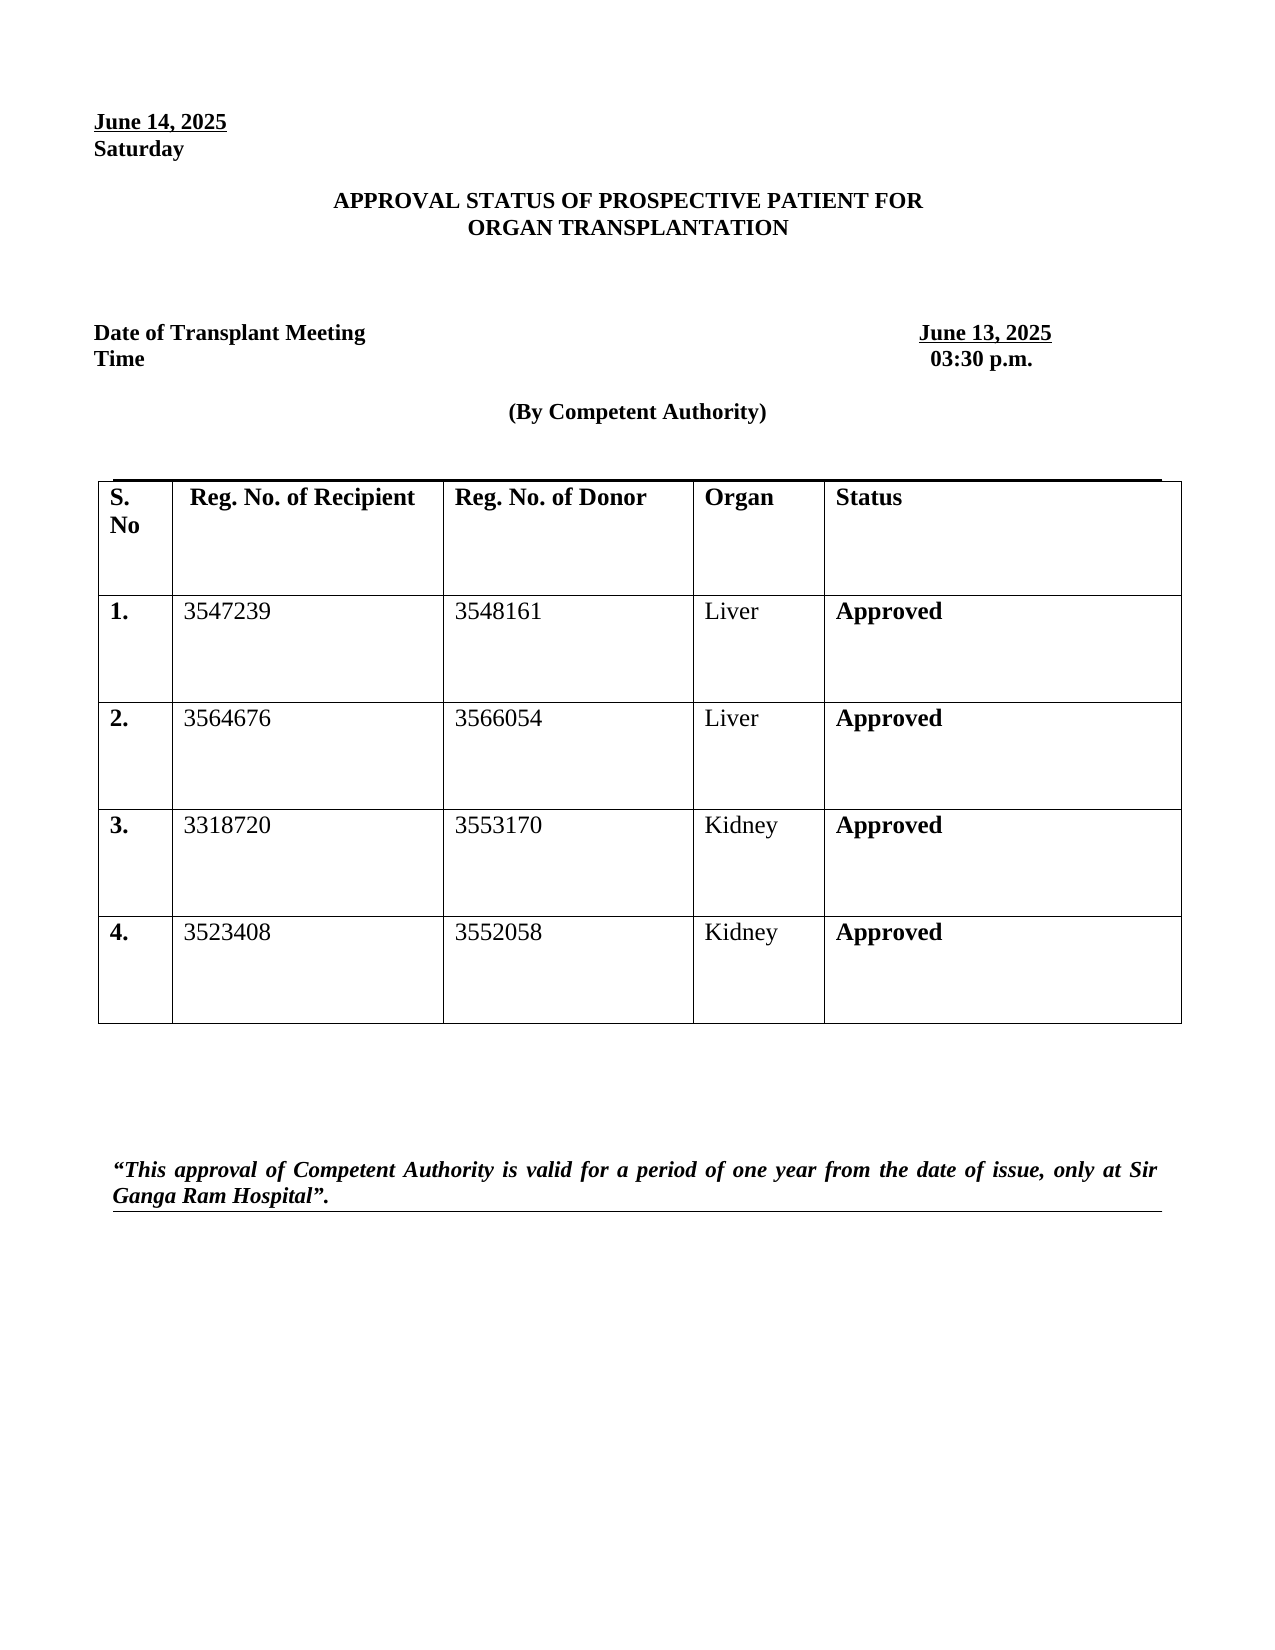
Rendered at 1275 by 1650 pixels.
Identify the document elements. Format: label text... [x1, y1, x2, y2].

table_cell Kidney [694, 917, 824, 1023]
table_cell Liver [694, 596, 824, 702]
text ORGAN TRANSPLANTATION [94, 214, 1162, 240]
table_cell 3564676 [173, 703, 443, 809]
table_header Organ [694, 482, 824, 595]
text Date of Transplant Meeting June 13, 2025 [94, 319, 1162, 345]
table_cell 3318720 [173, 810, 443, 916]
table_cell 3548161 [444, 596, 693, 702]
text Time 03:30 p.m. [94, 345, 1162, 372]
table_cell 3547239 [173, 596, 443, 702]
table_cell Approved [825, 703, 1181, 809]
table_cell Approved [825, 917, 1181, 1023]
table_header Reg. No. of Recipient [173, 482, 443, 595]
table_cell Approved [825, 596, 1181, 702]
text Saturday [94, 134, 1162, 161]
table_cell 3553170 [444, 810, 693, 916]
text (By Competent Authority) [112, 398, 1162, 424]
table_cell 3. [99, 810, 172, 916]
table_cell 1. [99, 596, 172, 702]
table_cell 3523408 [173, 917, 443, 1023]
table_header Status [825, 482, 1181, 595]
table_cell 3552058 [444, 917, 693, 1023]
table_header S. No [99, 482, 172, 595]
table_cell 3566054 [444, 703, 693, 809]
text APPROVAL STATUS OF PROSPECTIVE PATIENT FOR [94, 187, 1162, 214]
table_cell Approved [825, 810, 1181, 916]
table_cell 4. [99, 917, 172, 1023]
table_cell 2. [99, 703, 172, 809]
table_header Reg. No. of Donor [444, 482, 693, 595]
table_cell Kidney [694, 810, 824, 916]
text June 14, 2025 [94, 108, 1162, 134]
text “This approval of Competent Authority is valid for a period of one year from the date of issue, only at Sir Ganga Ram Hospital”. [112, 1156, 1162, 1212]
table_cell Liver [694, 703, 824, 809]
